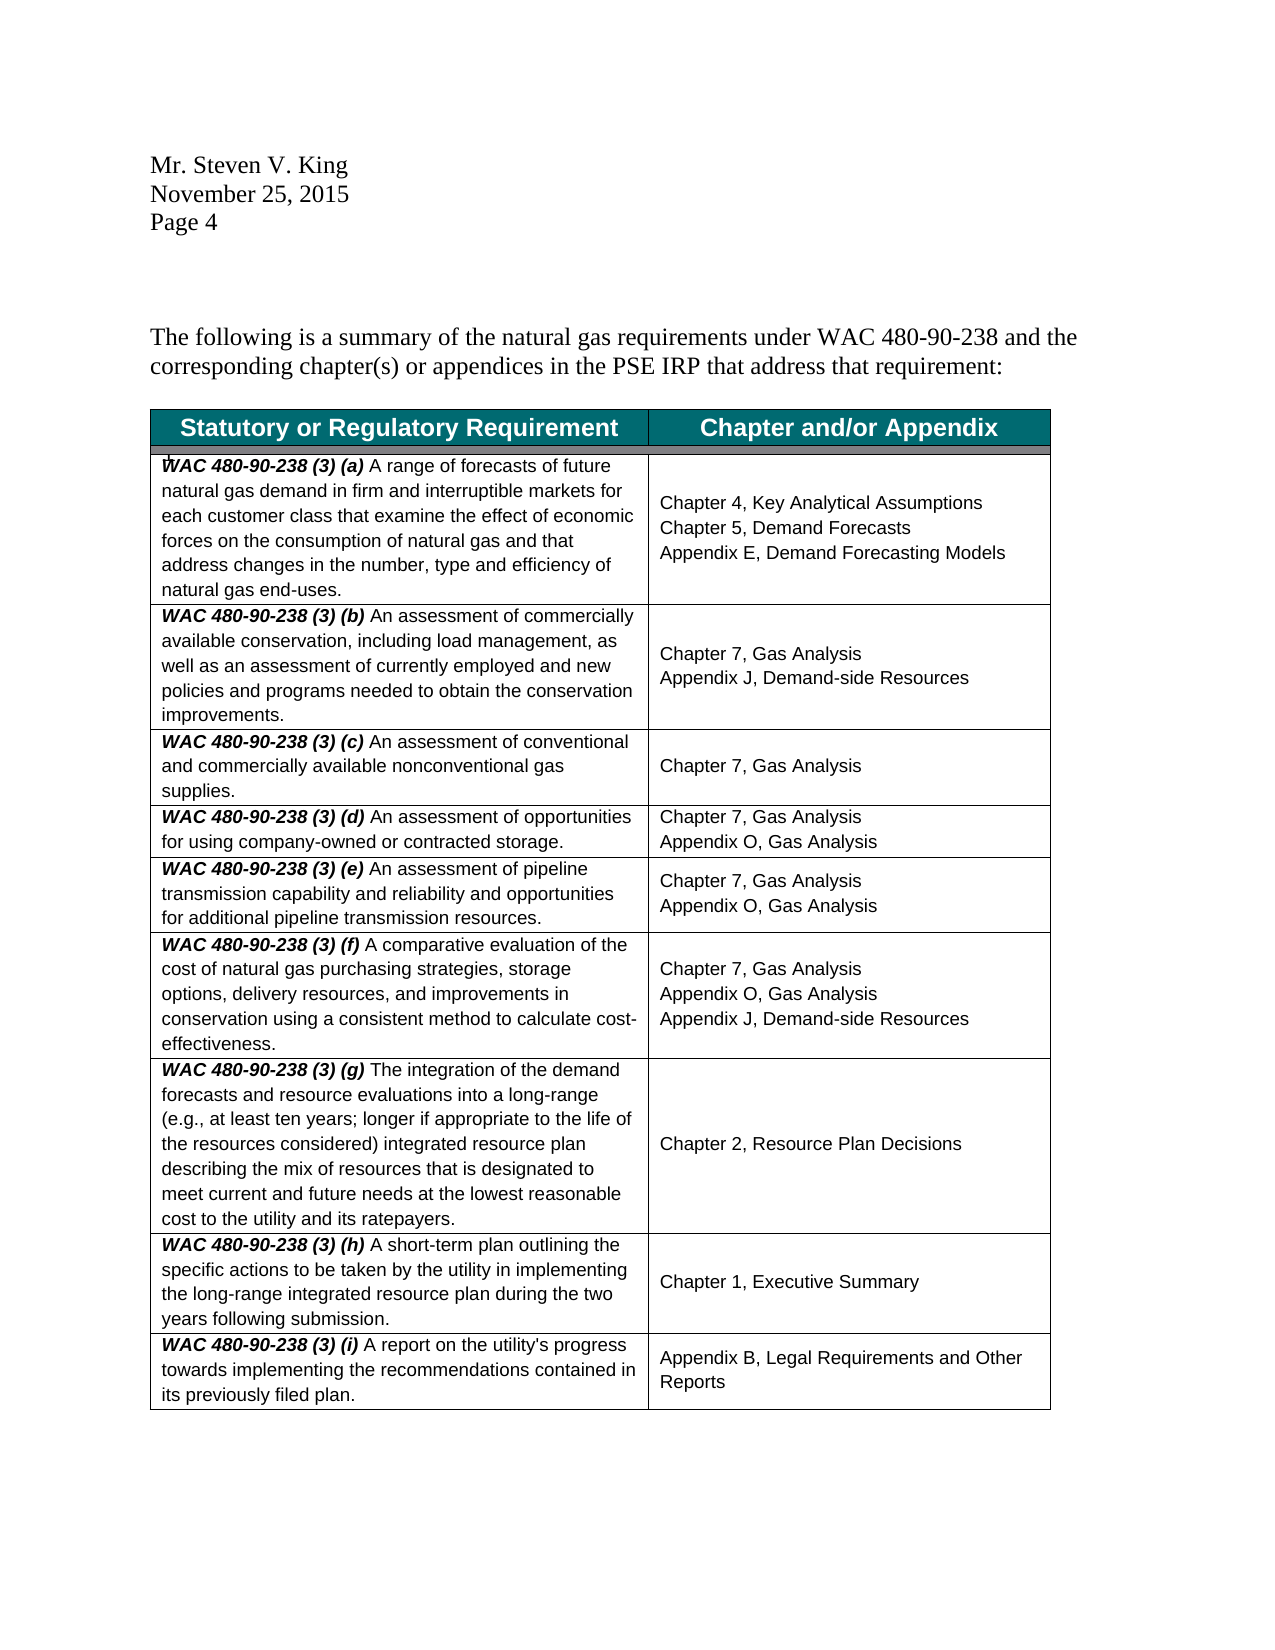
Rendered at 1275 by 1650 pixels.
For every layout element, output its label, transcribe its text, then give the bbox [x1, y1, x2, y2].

table_cell Chapter 2, Resource Plan Decisions [649, 1059, 1050, 1232]
table_cell Chapter 7, Gas Analysis Appendix O, Gas Analysis Appendix J, Demand-side Resources [649, 933, 1050, 1058]
table_cell WAC 480-90-238 (3) (i) A report on the utility's progress towards implementing the recommendations contained in its previously filed plan. [151, 1334, 648, 1409]
table_cell Chapter 7, Gas Analysis Appendix J, Demand-side Resources [649, 605, 1050, 729]
table_header Chapter and/or Appendix [649, 410, 1050, 445]
table_cell WAC 480-90-238 (3) (b) An assessment of commercially available conservation, including load management, as well as an assessment of currently employed and new policies and programs needed to obtain the conservation improvements. [151, 605, 648, 729]
table_cell WAC 480-90-238 (3) (e) An assessment of pipeline transmission capability and reliability and opportunities for additional pipeline transmission resources. [151, 858, 648, 932]
text The following is a summary of the natural gas requirements under WAC 480-90-238 and the corresponding chapter(s) or appendices in the PSE IRP that address that requirement: [150, 322, 1125, 380]
table_cell Appendix B, Legal Requirements and Other Reports [649, 1334, 1050, 1409]
table_cell WAC 480-90-238 (3) (g) The integration of the demand forecasts and resource evaluations into a long-range (e.g., at least ten years; longer if appropriate to the life of the resources considered) integrated resource plan describing the mix of resources that is designated to meet current and future needs at the lowest reasonable cost to the utility and its ratepayers. [151, 1059, 648, 1232]
table_cell Chapter 7, Gas Analysis Appendix O, Gas Analysis [649, 858, 1050, 932]
table_cell Chapter 1, Executive Summary [649, 1234, 1050, 1333]
table_cell WAC 480-90-238 (3) (d) An assessment of opportunities for using company-owned or contracted storage. [151, 806, 648, 857]
table_cell WAC 480-90-238 (3) (f) A comparative evaluation of the cost of natural gas purchasing strategies, storage options, delivery resources, and improvements in conservation using a consistent method to calculate cost-effectiveness. [151, 933, 648, 1058]
table_cell Chapter 4, Key Analytical Assumptions Chapter 5, Demand Forecasts Appendix E, Demand Forecasting Models [649, 455, 1050, 604]
table_header Statutory or Regulatory Requirement [151, 410, 648, 445]
table_cell WAC 480-90-238 (3) (c) An assessment of conventional and commercially available nonconventional gas supplies. [151, 730, 648, 805]
table_cell WAC 480-90-238 (3) (a) A range of forecasts of future natural gas demand in firm and interruptible markets for each customer class that examine the effect of economic forces on the consumption of natural gas and that address changes in the number, type and efficiency of natural gas end-uses. [151, 455, 648, 604]
table_cell Chapter 7, Gas Analysis [649, 730, 1050, 805]
table_cell Chapter 7, Gas Analysis Appendix O, Gas Analysis [649, 806, 1050, 857]
table_cell WAC 480-90-238 (3) (h) A short-term plan outlining the specific actions to be taken by the utility in implementing the long-range integrated resource plan during the two years following submission. [151, 1234, 648, 1333]
